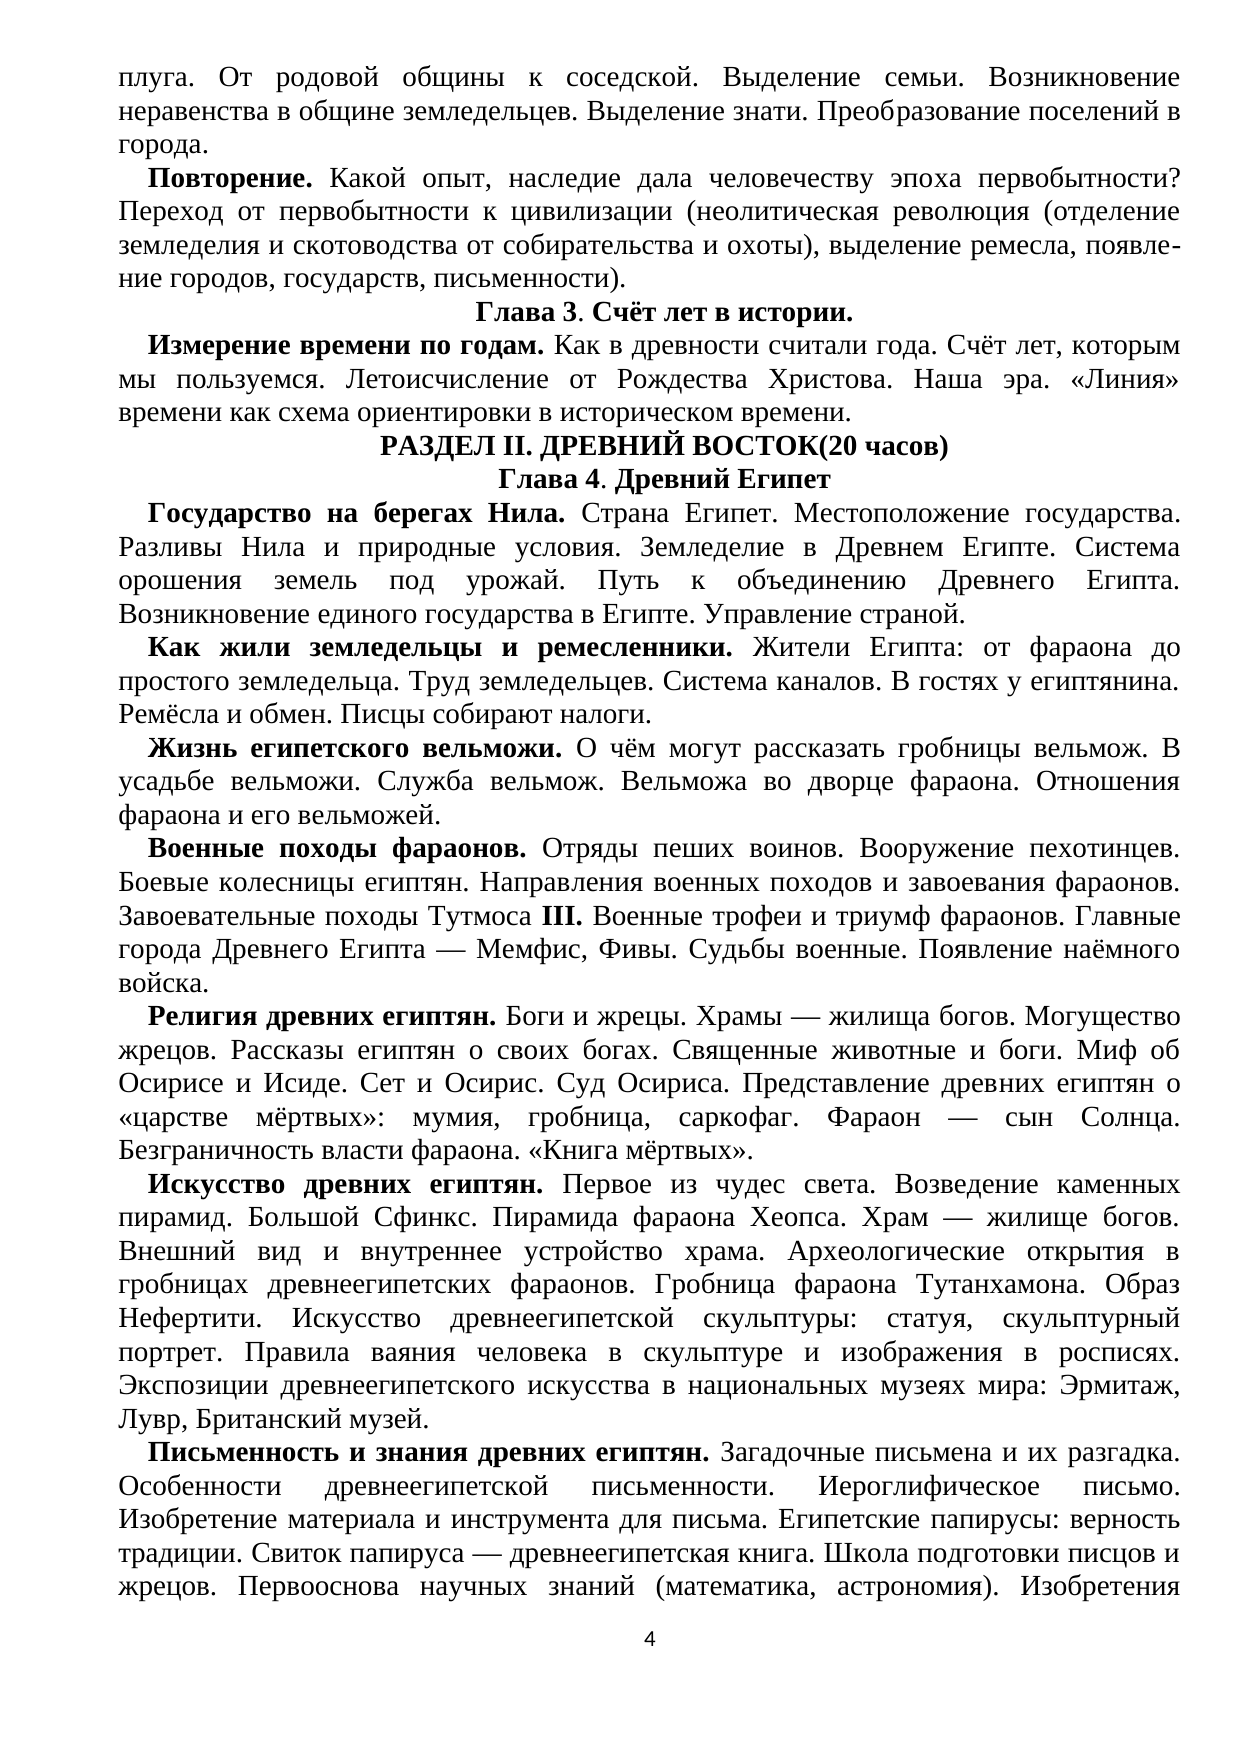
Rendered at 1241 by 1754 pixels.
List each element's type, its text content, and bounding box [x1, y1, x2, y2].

text Искусство древних египтян. Первое из чудес света. Возведение каменных пирамид. Большой Сфинкс. Пирамида фараона Хеопса. Храм — жилище богов. Внешний вид и внутреннее устройство храма. Археологические открытия в гробницах древнеегипетских фараонов. Гробница фараона Тутанхамона. Образ Нефертити. Искусство древнеегипетской скульптуры: статуя, скульптурный портрет. Правила ваяния человека в скульптуре и изображения в росписях. Экспозиции древнеегипетского искусства в национальных музеях мира: Эрмитаж, Лувр, Британский музей. [118, 1166, 1181, 1434]
text РАЗДЕЛ II. ДРЕВНИЙ ВОСТОК(20 часов) [118, 428, 1181, 462]
text Жизнь египетского вельможи. О чём могут рассказать гробницы вельмож. В усадьбе вельможи. Служба вельмож. Вельможа во дворце фараона. Отношения фараона и его вельможей. [118, 730, 1181, 831]
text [118, 59, 1181, 160]
text Повторение. Какой опыт, наследие дала человечеству эпоха первобытности? Переход от первобытности к цивилизации (неолитическая революция (отделение земледелия и скотоводства от собирательства и охоты), выделение ремесла, появление городов, государств, письменности). [118, 160, 1181, 294]
text Измерение времени по годам. Как в древности считали года. Счёт лет, которым мы пользуемся. Летоисчисление от Рождества Христова. Наша эра. «Линия» времени как схема ориентировки в историческом времени. [118, 327, 1181, 428]
text Глава 4. Древний Египет [118, 462, 1181, 495]
text Глава 3. Счёт лет в истории. [118, 294, 1181, 327]
text Религия древних египтян. Боги и жрецы. Храмы — жилища богов. Могущество жрецов. Рассказы египтян о своих богах. Священные животные и боги. Миф об Осирисе и Исиде. Сет и Осирис. Суд Осириса. Представление древних египтян о «царстве мёртвых»: мумия, гробница, саркофаг. Фараон — сын Солнца. Безграничность власти фараона. «Книга мёртвых». [118, 998, 1181, 1166]
text Как жили земледельцы и ремесленники. Жители Египта: от фараона до простого земледельца. Труд земледельцев. Система каналов. В гостях у египтянина. Ремёсла и обмен. Писцы собирают налоги. [118, 629, 1181, 730]
text Военные походы фараонов. Отряды пеших воинов. Вооружение пехотинцев. Боевые колесницы египтян. Направления военных походов и завоевания фараонов. Завоевательные походы Тутмоса III. Военные трофеи и триумф фараонов. Главные города Древнего Египта — Мемфис, Фивы. Судьбы военные. Появление наёмного войска. [118, 831, 1181, 998]
text Государство на берегах Нила. Страна Египет. Местоположение государства. Разливы Нила и природные условия. Земледелие в Древнем Египте. Система орошения земель под урожай. Путь к объединению Древнего Египта. Возникновение единого государства в Египте. Управление страной. [118, 495, 1181, 629]
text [118, 1434, 1181, 1602]
